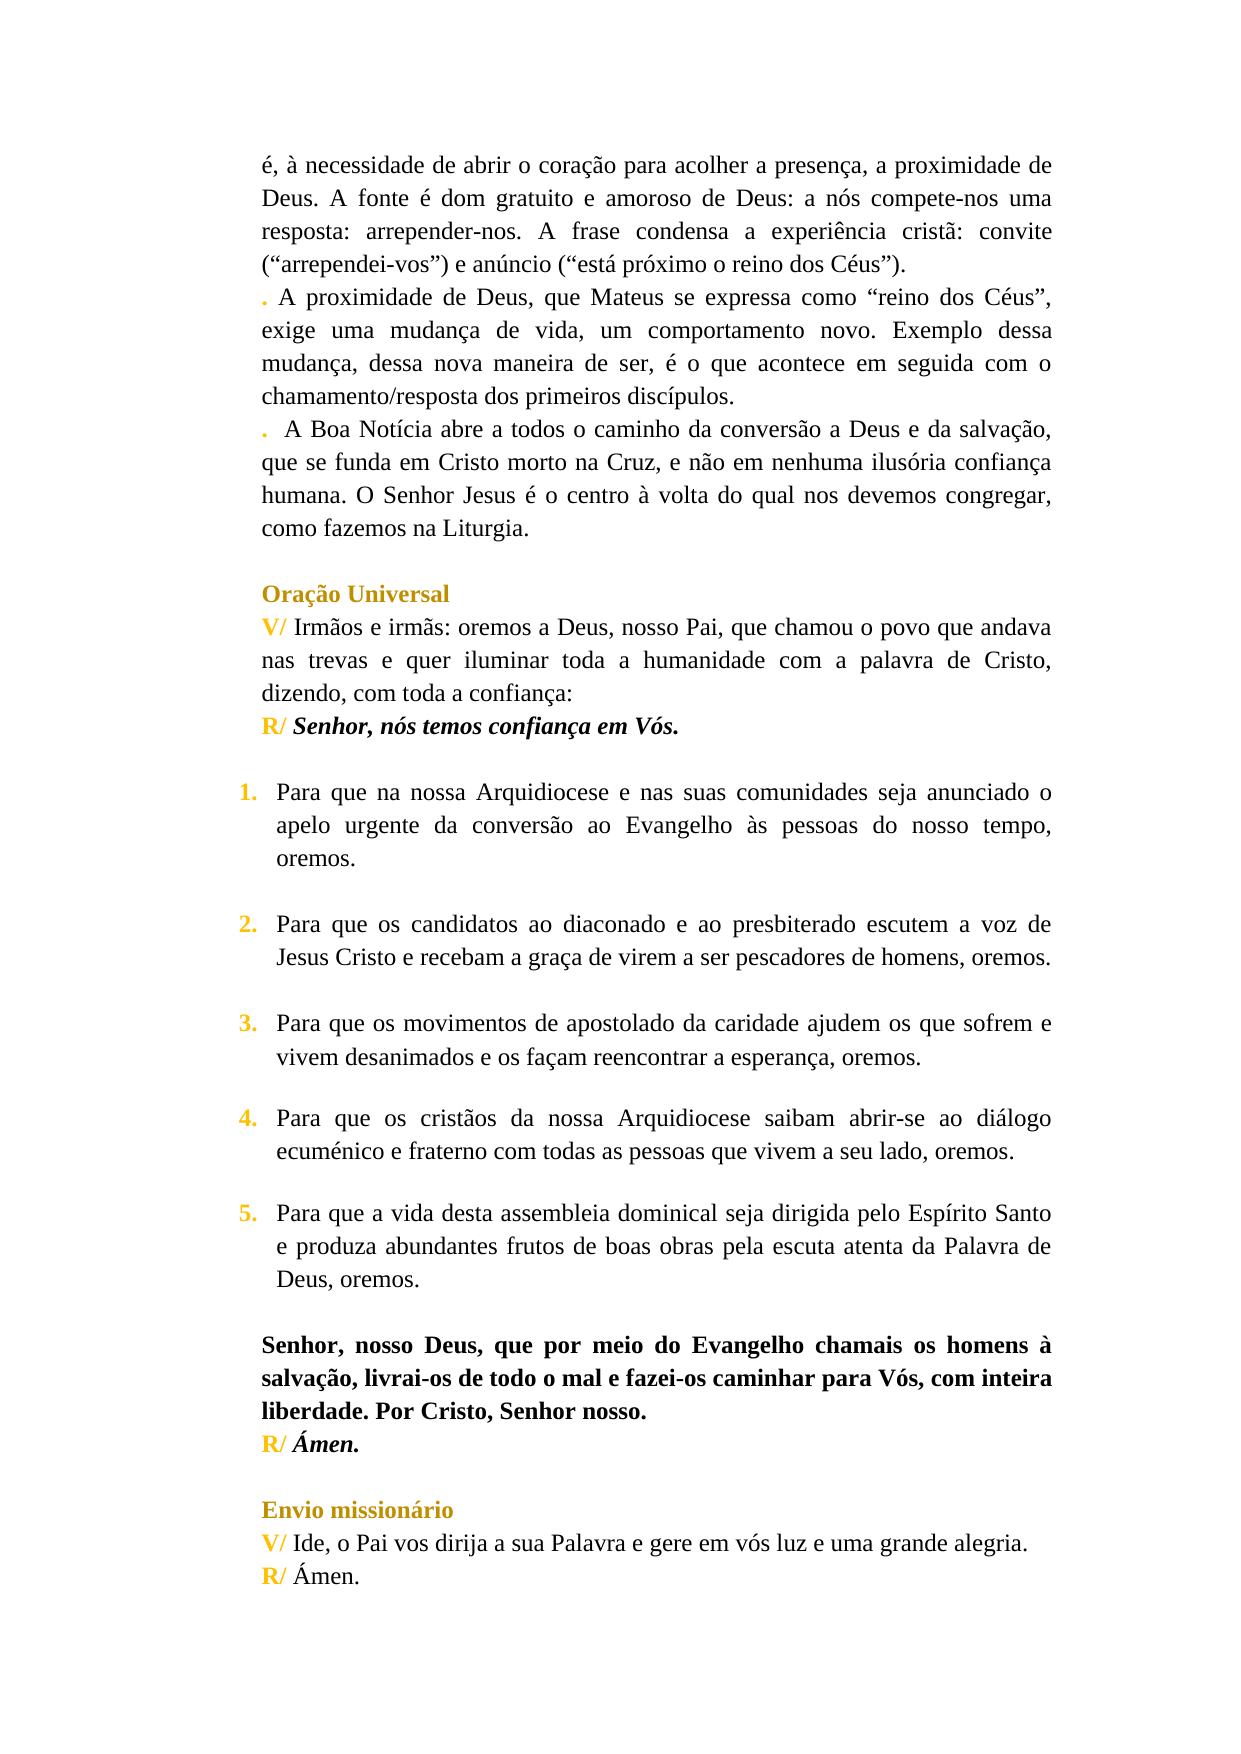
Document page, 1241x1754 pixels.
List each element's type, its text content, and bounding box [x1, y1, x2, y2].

text R/ Senhor, nós temos confiança em Vós. [261, 711, 1053, 740]
list Para que a vida desta assembleia dominical seja dirigida pelo Espírito Santo e produza abundantes frutos de boas obras pela escuta atenta da Palavra de Deus, oremos. [239, 1198, 1053, 1293]
list Para que os candidatos ao diaconado e ao presbiterado escutem a voz de Jesus Cristo e recebam a graça de virem a ser pescadores de homens, oremos. [239, 909, 1053, 971]
text Oração Universal [187, 579, 1053, 608]
text V/ Irmãos e irmãs: oremos a Deus, nosso Pai, que chamou o povo que andava nas trevas e quer iluminar toda a humanidade com a palavra de Cristo, dizendo, com toda a confiança: [261, 612, 1053, 707]
list Para que os movimentos de apostolado da caridade ajudem os que sofrem e vivem desanimados e os façam reencontrar a esperança, oremos. [239, 1008, 1053, 1070]
text Senhor, nosso Deus, que por meio do Evangelho chamais os homens à salvação, livrai-os de todo o mal e fazei-os caminhar para Vós, com inteira liberdade. Por Cristo, Senhor nosso. [261, 1330, 1053, 1425]
text R/ Ámen. [261, 1561, 1053, 1590]
text . A Boa Notícia abre a todos o caminho da conversão a Deus e da salvação, que se funda em Cristo morto na Cruz, e não em nenhuma ilusória confiança humana. O Senhor Jesus é o centro à volta do qual nos devemos congregar, como fazemos na Liturgia. [261, 414, 1053, 542]
text R/ Ámen. [261, 1429, 1053, 1458]
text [261, 150, 1053, 278]
text Envio missionário [261, 1495, 1053, 1524]
text V/ Ide, o Pai vos dirija a sua Palavra e gere em vós luz e uma grande alegria. [261, 1528, 1053, 1557]
list Para que na nossa Arquidiocese e nas suas comunidades seja anunciado o apelo urgente da conversão ao Evangelho às pessoas do nosso tempo, oremos. [239, 777, 1053, 872]
text . A proximidade de Deus, que Mateus se expressa como “reino dos Céus”, exige uma mudança de vida, um comportamento novo. Exemplo dessa mudança, dessa nova maneira de ser, é o que acontece em seguida com o chamamento/resposta dos primeiros discípulos. [261, 282, 1053, 410]
list Para que os cristãos da nossa Arquidiocese saibam abrir-se ao diálogo ecuménico e fraterno com todas as pessoas que vivem a seu lado, oremos. [239, 1103, 1053, 1165]
